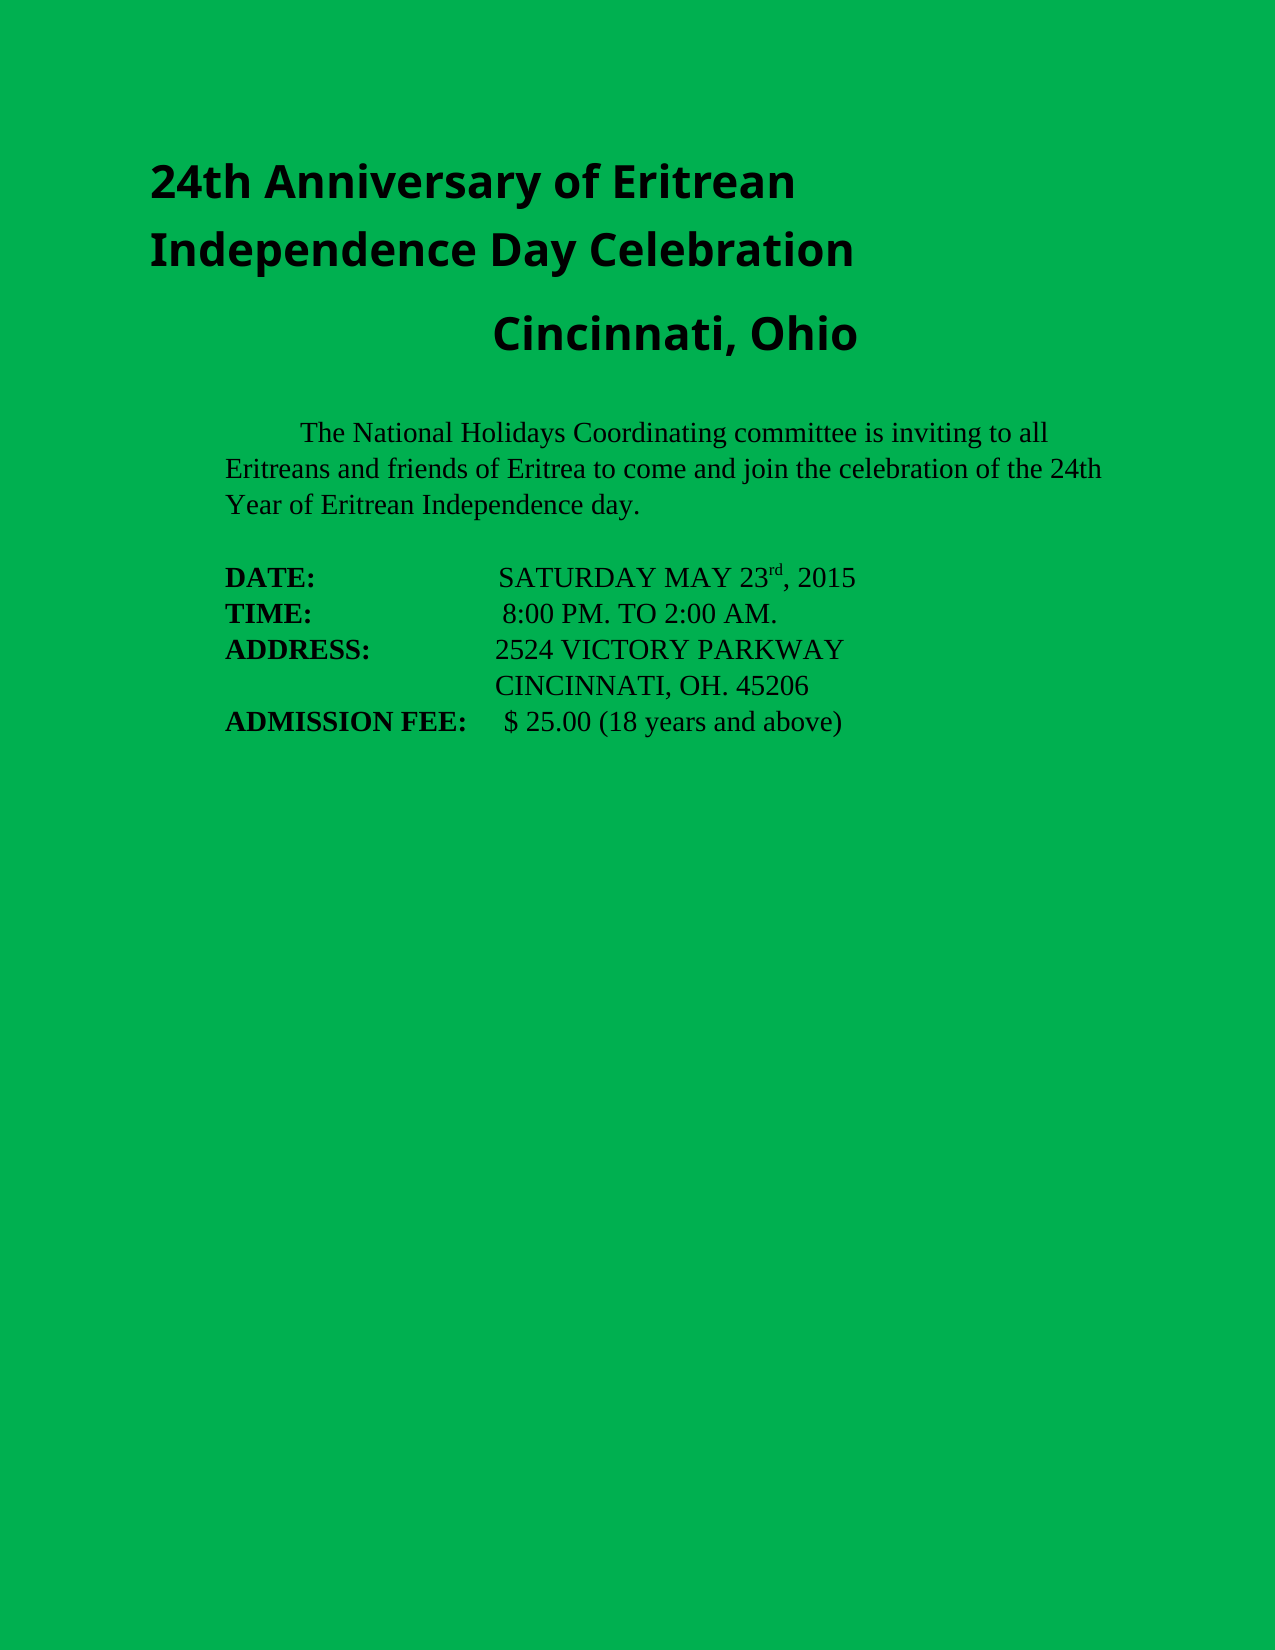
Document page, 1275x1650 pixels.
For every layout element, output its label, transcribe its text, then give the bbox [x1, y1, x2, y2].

list CINCINNATI, OH. 45206 [225, 668, 1125, 702]
list DATE: SATURDAY MAY 23rd, 2015 [225, 560, 1125, 593]
list The National Holidays Coordinating committee is inviting to all Eritreans and friends of Eritrea to come and join the celebration of the 24th Year of Eritrean Independence day. [225, 415, 1125, 521]
list TIME: 8:00 PM. TO 2:00 AM. [225, 596, 1125, 629]
list ADMISSION FEE: $ 25.00 (18 years and above) [225, 704, 1125, 738]
text 24th Anniversary of Eritrean Independence Day Celebration [150, 150, 1125, 280]
list Cincinnati, Ohio [225, 301, 1125, 364]
list ADDRESS: 2524 VICTORY PARKWAY [225, 632, 1125, 666]
